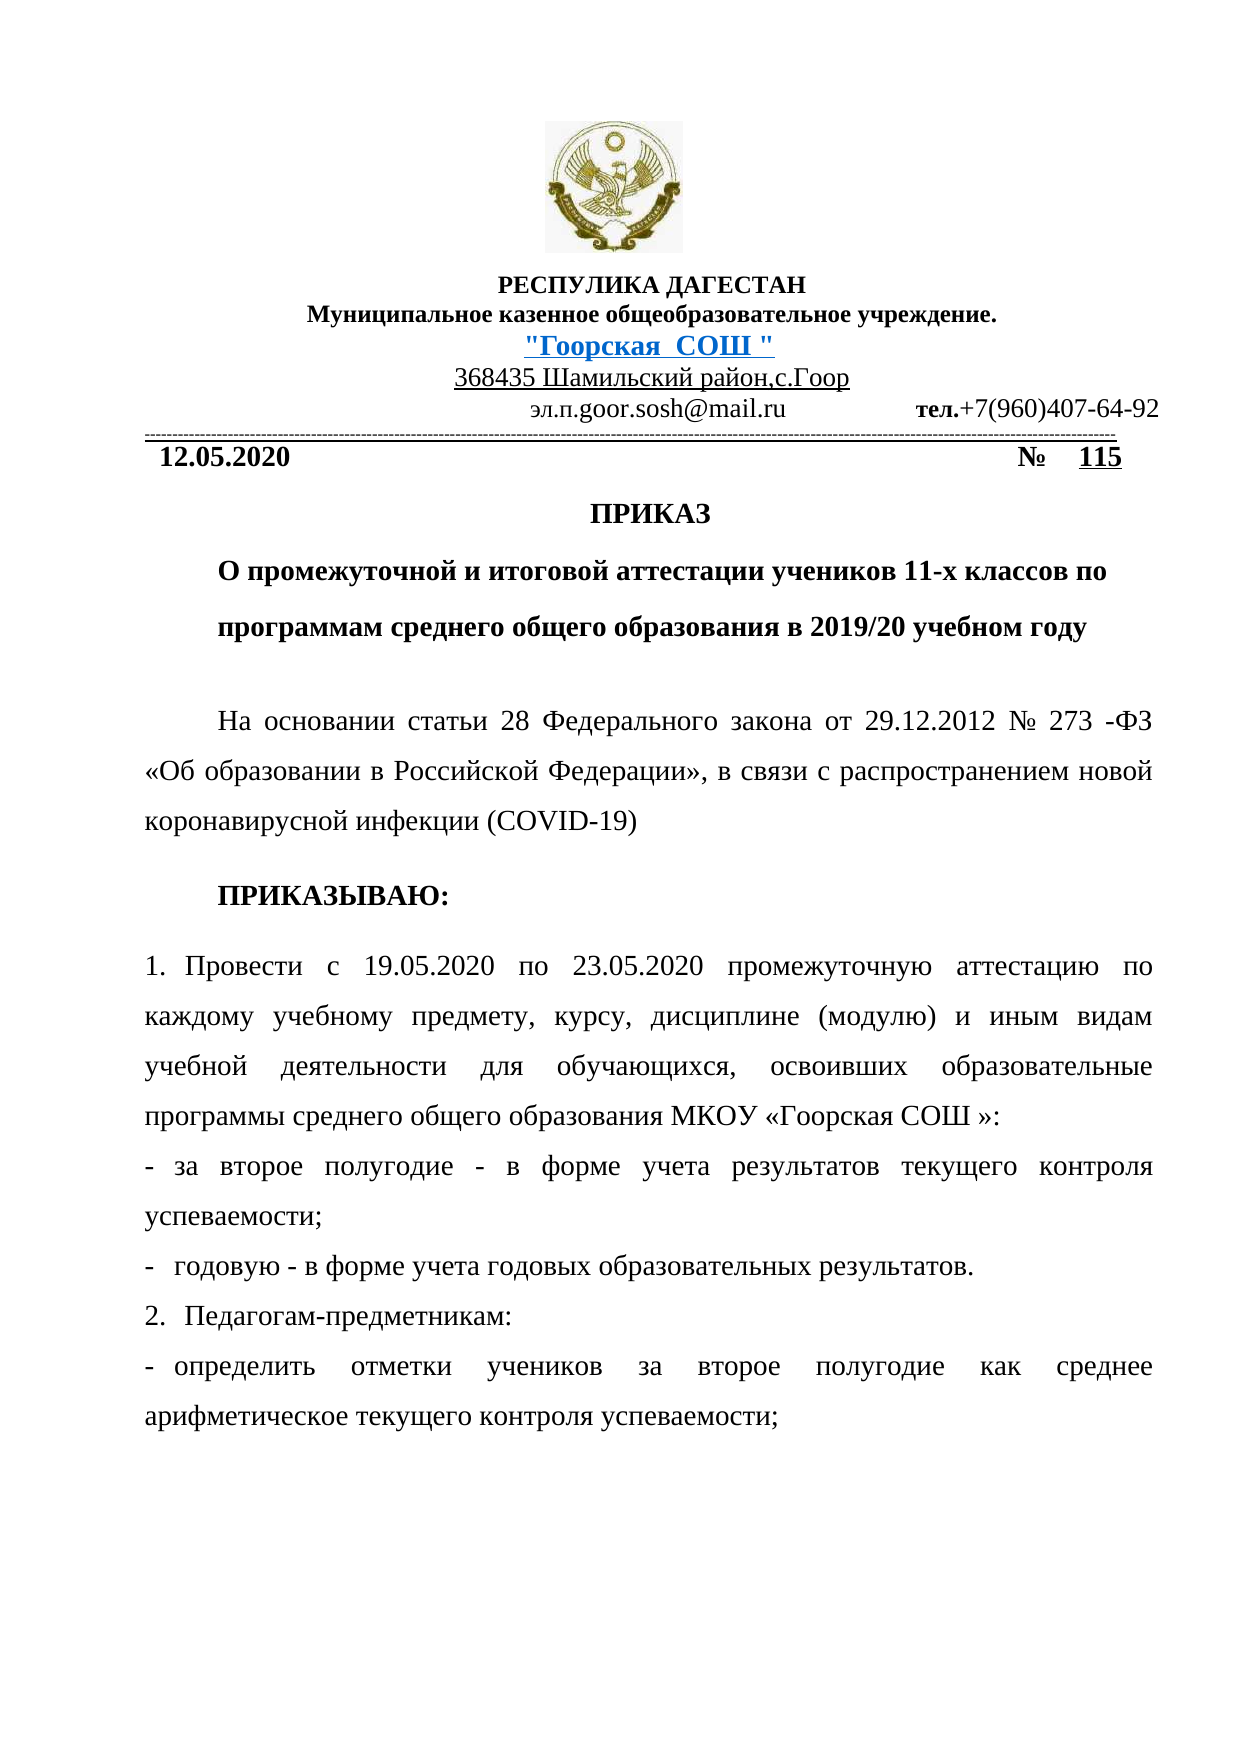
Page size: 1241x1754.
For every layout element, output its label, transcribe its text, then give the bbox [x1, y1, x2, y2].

list за второе полугодие - в форме учета результатов текущего контроля успеваемости; [144, 1136, 1154, 1236]
list определить отметки учеников за второе полугодие как среднее арифметическое текущего контроля успеваемости; [144, 1336, 1154, 1436]
list Педагогам-предметникам: [144, 1286, 1154, 1336]
text РЕСПУЛИКА ДАГЕСТАН [144, 121, 1159, 299]
text ПРИКАЗ [146, 479, 1154, 535]
picture [545, 121, 683, 253]
text ПРИКАЗЫВАЮ: [144, 882, 1154, 912]
text "Гоорская СОШ " [144, 328, 1154, 361]
text эл.п.goor.sosh@mail.ru тел.+7(960)407-64-92 ------------------------------------------------------------------------------------------------------------------------------------------------------------------------------- [144, 392, 1159, 443]
text 368435 Шамильский район,с.Гоор [144, 361, 1159, 392]
list Провести с 19.05.2020 по 23.05.2020 промежуточную аттестацию по каждому учебному предмету, курсу, дисциплине (модулю) и иным видам учебной деятельности для обучающихся, освоивших образовательные программы среднего общего образования МКОУ «Гоорская СОШ »: [144, 936, 1154, 1136]
text О промежуточной и итоговой аттестации учеников 11-х классов по программам среднего общего образования в 2019/20 учебном году [217, 535, 1154, 648]
text Муниципальное казенное общеобразовательное учреждение. [144, 299, 1159, 328]
list годовую - в форме учета годовых образовательных результатов. [144, 1236, 1154, 1286]
text 12.05.2020 № 115 [159, 443, 1154, 472]
text На основании статьи 28 Федерального закона от 29.12.2012 № 273 -ФЗ «Об образовании в Российской Федерации», в связи с распространением новой коронавирусной инфекции (COVID-19) [144, 691, 1154, 841]
